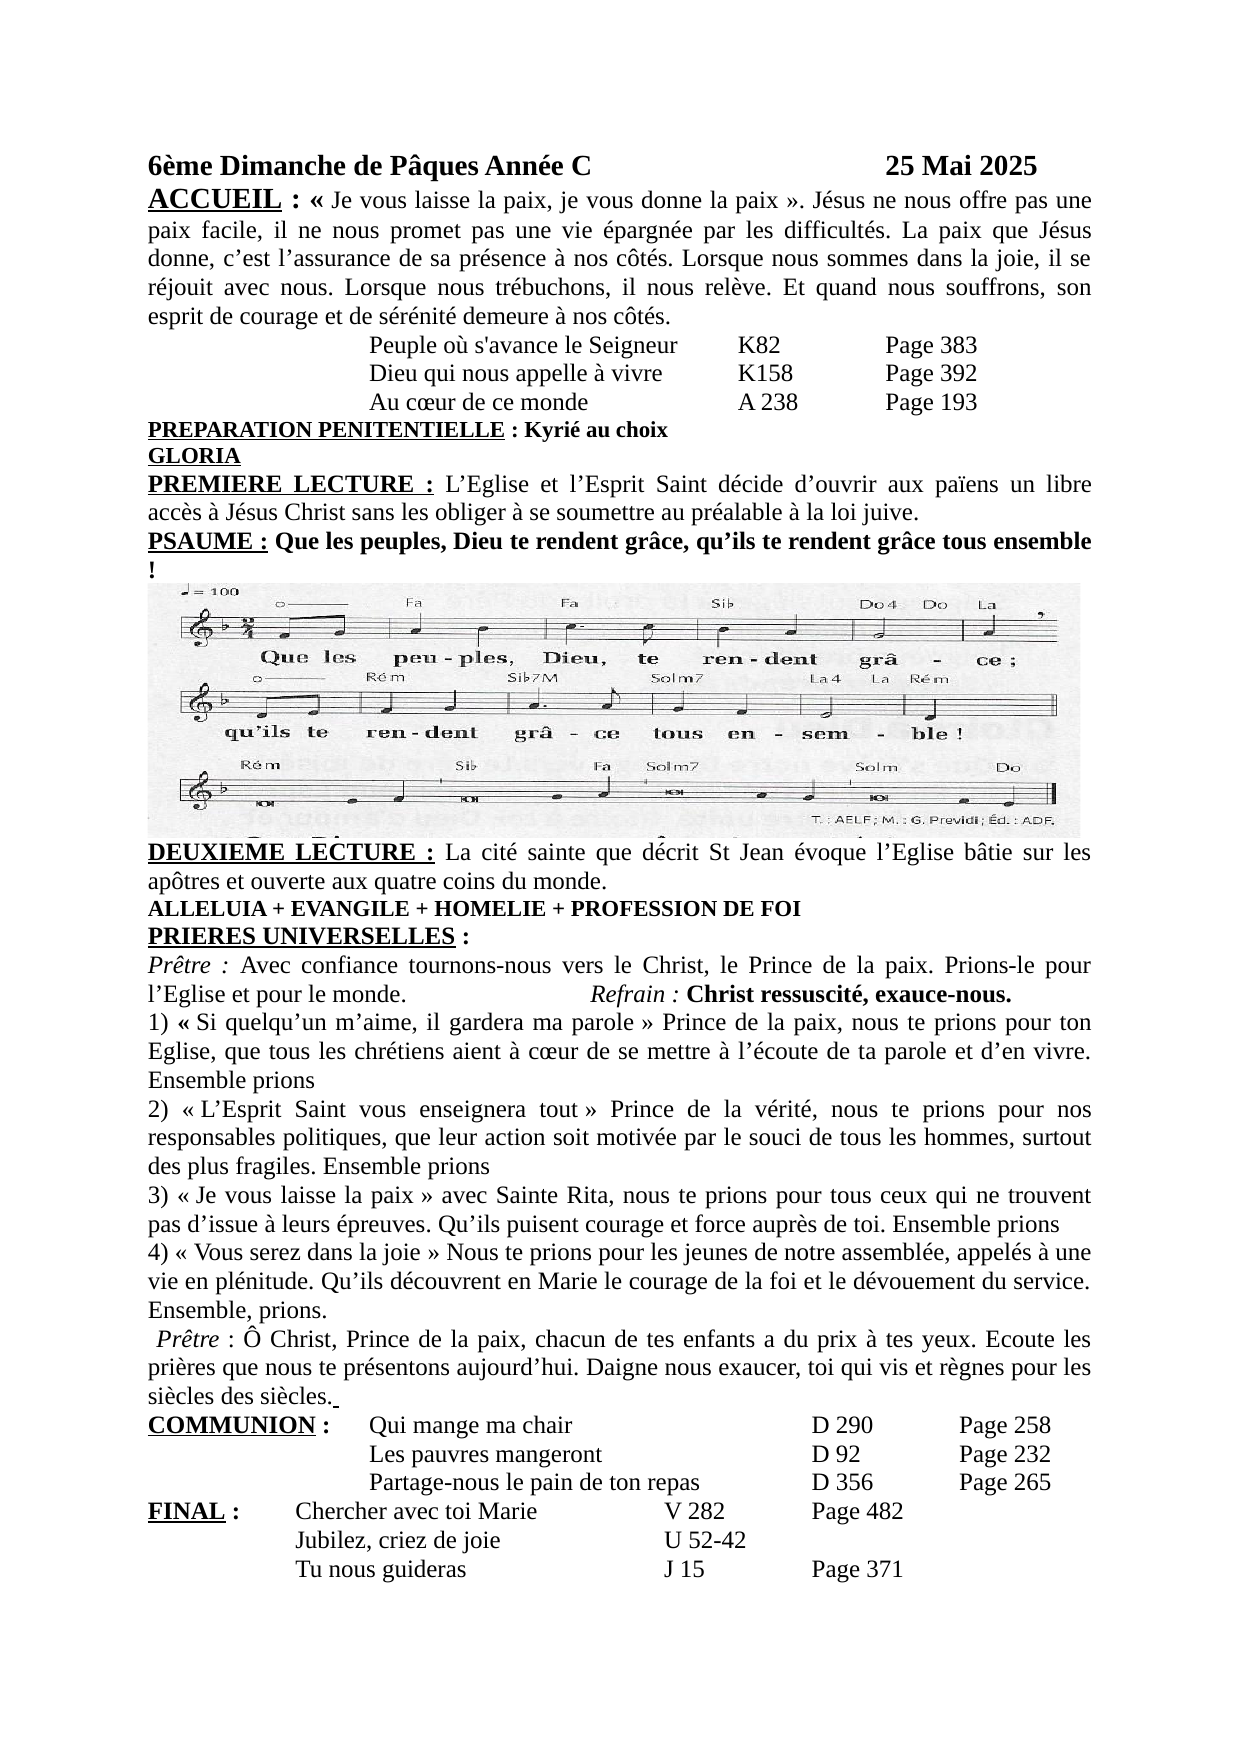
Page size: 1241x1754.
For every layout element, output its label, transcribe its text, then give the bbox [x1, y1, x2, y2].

text PREPARATION PENITENTIELLE : Kyrié au choix [148, 416, 1093, 442]
text GLORIA [148, 442, 1093, 469]
text Jubilez, criez de joie U 52-42 [148, 1525, 1093, 1554]
text Au cœur de ce monde A 238 Page 193 [148, 387, 1093, 416]
picture [147, 583, 1081, 838]
text 4) « Vous serez dans la joie » Nous te prions pour les jeunes de notre assemblée, appelés à une vie en plénitude. Qu’ils découvrent en Marie le courage de la foi et le dévouement du service. Ensemble, prions. [148, 1237, 1093, 1324]
text ACCUEIL : « Je vous laisse la paix, je vous donne la paix ». Jésus ne nous offre pas une paix facile, il ne nous promet pas une vie épargnée par les difficultés. La paix que Jésus donne, c’est l’assurance de sa présence à nos côtés. Lorsque nous sommes dans la joie, il se réjouit avec nous. Lorsque nous trébuchons, il nous relève. Et quand nous souffrons, son esprit de courage et de sérénité demeure à nos côtés. [148, 181, 1093, 330]
text PRIERES UNIVERSELLES : [148, 921, 1093, 950]
text Prêtre : Avec confiance tournons-nous vers le Christ, le Prince de la paix. Prions-le pour l’Eglise et pour le monde. Refrain : Christ ressuscité, exauce-nous. [148, 950, 1093, 1007]
text 3) « Je vous laisse la paix » avec Sainte Rita, nous te prions pour tous ceux qui ne trouvent pas d’issue à leurs épreuves. Qu’ils puisent courage et force auprès de toi. Ensemble prions [148, 1180, 1093, 1237]
text Dieu qui nous appelle à vivre K158 Page 392 [148, 358, 1093, 387]
text Les pauvres mangeront D 92 Page 232 [148, 1439, 1093, 1467]
text Tu nous guideras J 15 Page 371 [148, 1554, 1093, 1582]
text Partage-nous le pain de ton repas D 356 Page 265 [148, 1467, 1093, 1496]
text DEUXIEME LECTURE : La cité sainte que décrit St Jean évoque l’Eglise bâtie sur les apôtres et ouverte aux quatre coins du monde. [148, 837, 1093, 895]
text PSAUME : Que les peuples, Dieu te rendent grâce, qu’ils te rendent grâce tous ensemble ! [148, 526, 1093, 584]
text Peuple où s'avance le Seigneur K82 Page 383 [148, 330, 1093, 358]
text Prêtre : Ô Christ, Prince de la paix, chacun de tes enfants a du prix à tes yeux. Ecoute les prières que nous te présentons aujourd’hui. Daigne nous exaucer, toi qui vis et règnes pour les siècles des siècles. [148, 1324, 1093, 1410]
text PREMIERE LECTURE : L’Eglise et l’Esprit Saint décide d’ouvrir aux païens un libre accès à Jésus Christ sans les obliger à se soumettre au préalable à la loi juive. [148, 469, 1093, 526]
text 1) « Si quelqu’un m’aime, il gardera ma parole » Prince de la paix, nous te prions pour ton Eglise, que tous les chrétiens aient à cœur de se mettre à l’écoute de ta parole et d’en vivre. Ensemble prions [148, 1007, 1093, 1094]
text FINAL : Chercher avec toi Marie V 282 Page 482 [148, 1496, 1093, 1525]
text COMMUNION : Qui mange ma chair D 290 Page 258 [148, 1410, 1093, 1439]
text 6ème Dimanche de Pâques Année C 25 Mai 2025 [148, 148, 1093, 181]
text 2) « L’Esprit Saint vous enseignera tout » Prince de la vérité, nous te prions pour nos responsables politiques, que leur action soit motivée par le souci de tous les hommes, surtout des plus fragiles. Ensemble prions [148, 1094, 1093, 1180]
text ALLELUIA + EVANGILE + HOMELIE + PROFESSION DE FOI [148, 895, 1093, 921]
